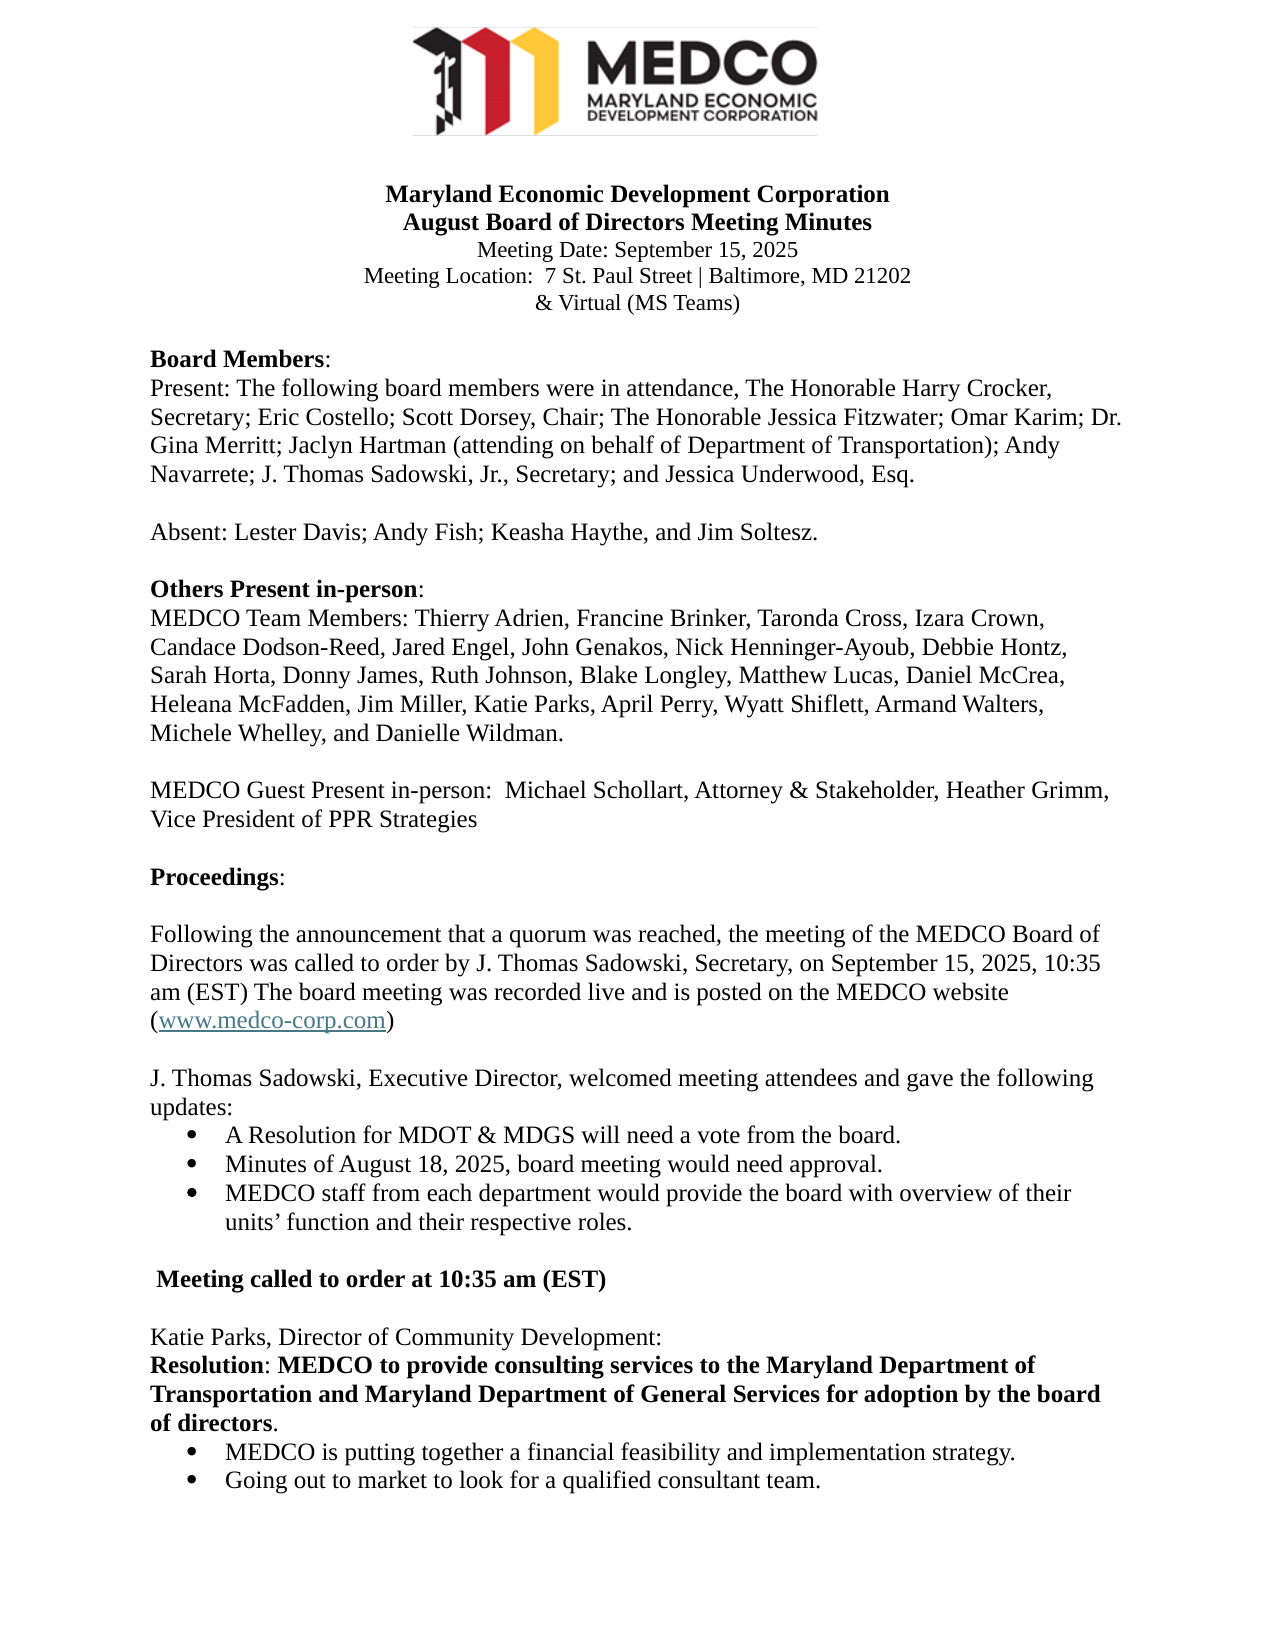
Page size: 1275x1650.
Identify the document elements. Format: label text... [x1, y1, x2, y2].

text Maryland Economic Development Corporation [150, 179, 1125, 207]
picture [412, 27, 820, 137]
text Following the announcement that a quorum was reached, the meeting of the MEDCO Board of Directors was called to order by J. Thomas Sadowski, Secretary, on September 15, 2025, 10:35 am (EST) The board meeting was recorded live and is posted on the MEDCO website (www.medco-corp.com) [150, 919, 1125, 1034]
text Meeting Location: 7 St. Paul Street | Baltimore, MD 21202 [150, 263, 1125, 289]
text Resolution: MEDCO to provide consulting services to the Maryland Department of Transportation and Maryland Department of General Services for adoption by the board of directors. [150, 1350, 1125, 1437]
list Going out to market to look for a qualified consultant team. [187, 1465, 1125, 1494]
text J. Thomas Sadowski, Executive Director, welcomed meeting attendees and gave the following updates: [150, 1063, 1125, 1120]
list Minutes of August 18, 2025, board meeting would need approval. [187, 1149, 1125, 1178]
text Absent: Lester Davis; Andy Fish; Keasha Haythe, and Jim Soltesz. [150, 517, 1125, 545]
text Others Present in-person: [150, 574, 1125, 603]
list MEDCO staff from each department would provide the board with overview of their units’ function and their respective roles. [187, 1178, 1125, 1235]
text Meeting called to order at 10:35 am (EST) [150, 1264, 1125, 1293]
text Meeting Date: September 15, 2025 [150, 236, 1125, 263]
text Board Members: [150, 344, 1125, 373]
text Katie Parks, Director of Community Development: [150, 1322, 1125, 1350]
text Present: The following board members were in attendance, The Honorable Harry Crocker, Secretary; Eric Costello; Scott Dorsey, Chair; The Honorable Jessica Fitzwater; Omar Karim; Dr. Gina Merritt; Jaclyn Hartman (attending on behalf of Department of Transportation); Andy Navarrete; J. Thomas Sadowski, Jr., Secretary; and Jessica Underwood, Esq. [150, 373, 1125, 488]
text MEDCO Team Members: Thierry Adrien, Francine Brinker, Taronda Cross, Izara Crown, Candace Dodson-Reed, Jared Engel, John Genakos, Nick Henninger-Ayoub, Debbie Hontz, Sarah Horta, Donny James, Ruth Johnson, Blake Longley, Matthew Lucas, Daniel McCrea, Heleana McFadden, Jim Miller, Katie Parks, April Perry, Wyatt Shiflett, Armand Walters, Michele Whelley, and Danielle Wildman. [150, 603, 1125, 747]
list A Resolution for MDOT & MDGS will need a vote from the board. [187, 1120, 1125, 1149]
text & Virtual (MS Teams) [150, 289, 1125, 315]
text Proceedings: [150, 862, 1125, 890]
list MEDCO is putting together a financial feasibility and implementation strategy. [187, 1437, 1125, 1465]
text MEDCO Guest Present in-person: Michael Schollart, Attorney & Stakeholder, Heather Grimm, Vice President of PPR Strategies [150, 775, 1125, 833]
text August Board of Directors Meeting Minutes [150, 207, 1125, 236]
